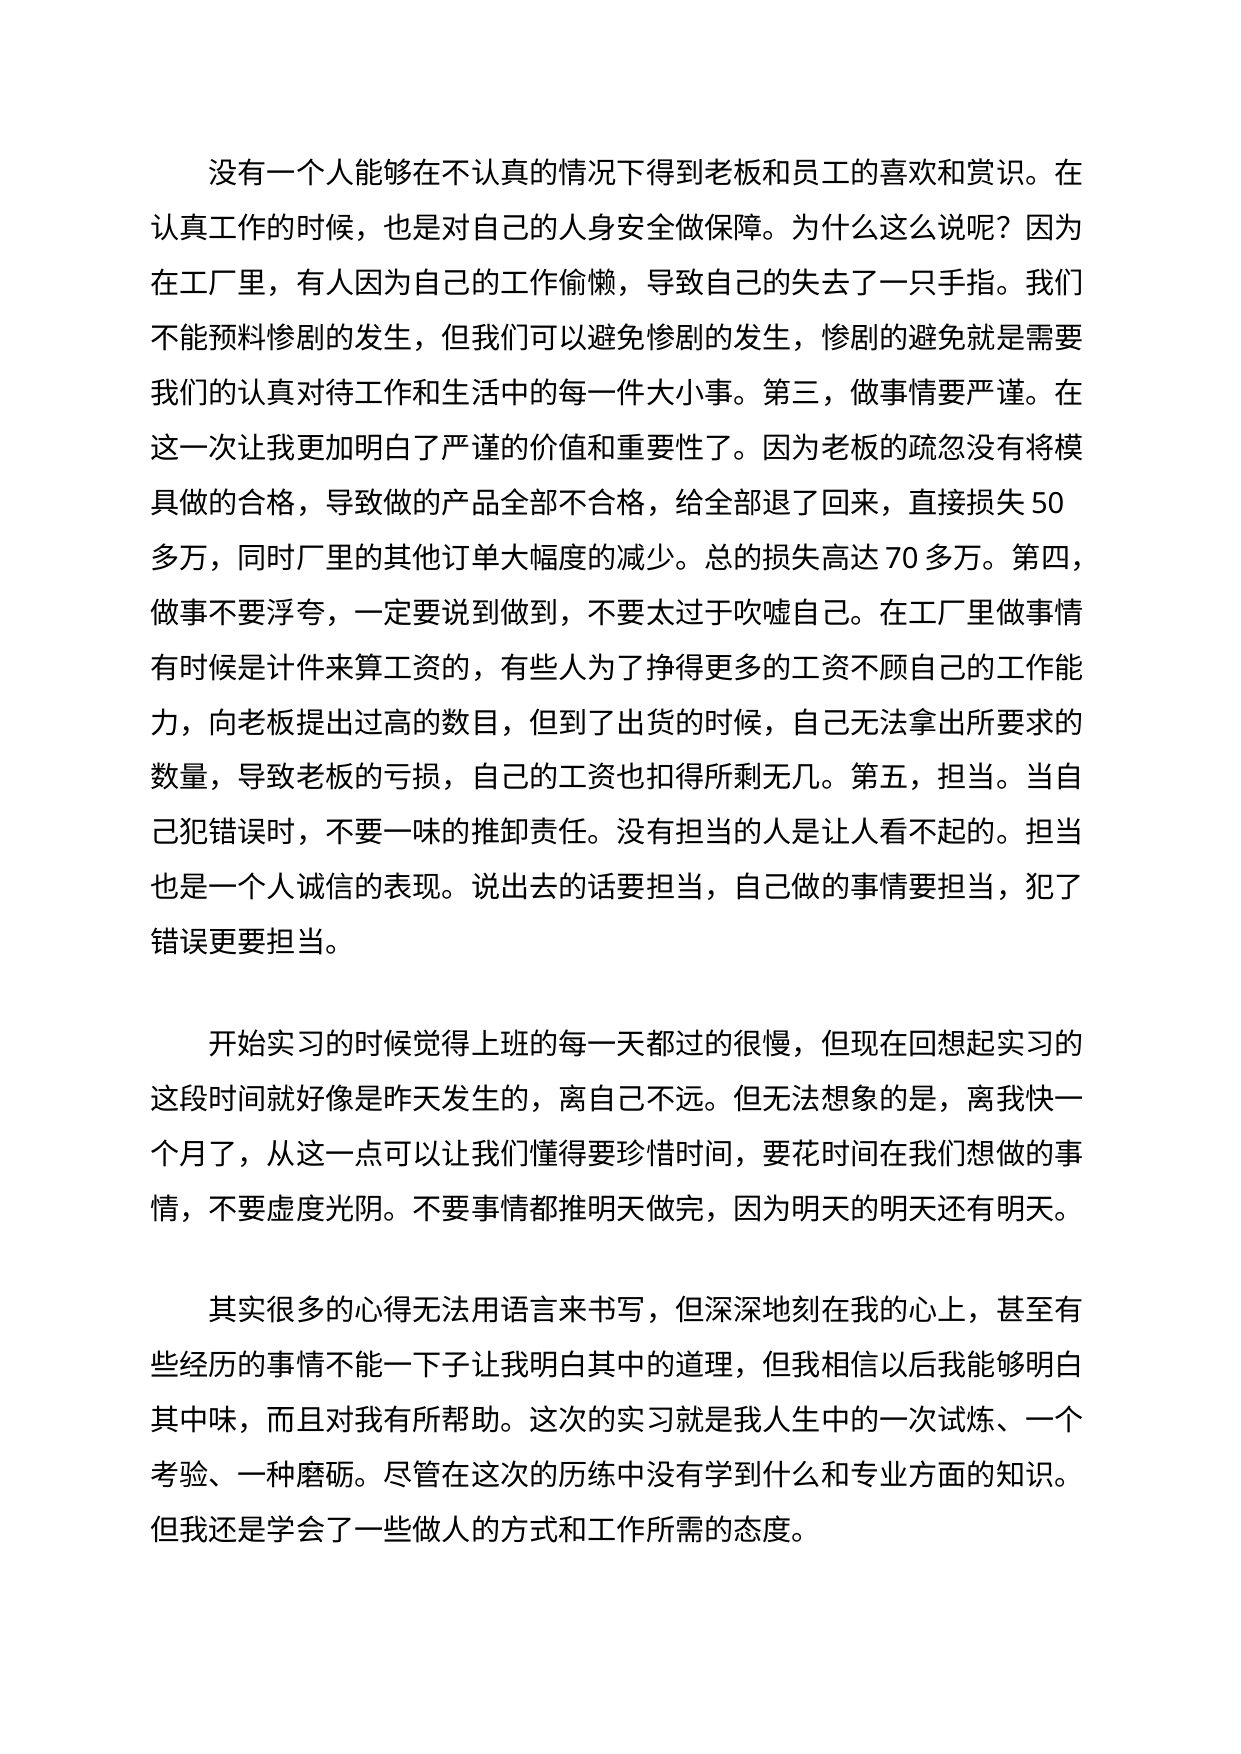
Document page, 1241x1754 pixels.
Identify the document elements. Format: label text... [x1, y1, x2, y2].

text 开始实习的时候觉得上班的每一天都过的很慢，但现在回想起实习的这段时间就好像是昨天发生的，离自己不远。但无法想象的是，离我快一个月了，从这一点可以让我们懂得要珍惜时间，要花时间在我们想做的事情，不要虚度光阴。不要事情都推明天做完，因为明天的明天还有明天。 [150, 1021, 1090, 1227]
text 没有一个人能够在不认真的情况下得到老板和员工的喜欢和赏识。在认真工作的时候，也是对自己的人身安全做保障。为什么这么说呢？因为在工厂里，有人因为自己的工作偷懒，导致自己的失去了一只手指。我们不能预料惨剧的发生，但我们可以避免惨剧的发生，惨剧的避免就是需要我们的认真对待工作和生活中的每一件大小事。第三，做事情要严谨。在这一次让我更加明白了严谨的价值和重要性了。因为老板的疏忽没有将模具做的合格，导致做的产品全部不合格，给全部退了回来，直接损失50多万，同时厂里的其他订单大幅度的减少。总的损失高达70多万。第四，做事不要浮夸，一定要说到做到，不要太过于吹嘘自己。在工厂里做事情有时候是计件来算工资的，有些人为了挣得更多的工资不顾自己的工作能力，向老板提出过高的数目，但到了出货的时候，自己无法拿出所要求的数量，导致老板的亏损，自己的工资也扣得所剩无几。第五，担当。当自己犯错误时，不要一味的推卸责任。没有担当的人是让人看不起的。担当也是一个人诚信的表现。说出去的话要担当，自己做的事情要担当，犯了错误更要担当。 [150, 150, 1090, 961]
text 其实很多的心得无法用语言来书写，但深深地刻在我的心上，甚至有些经历的事情不能一下子让我明白其中的道理，但我相信以后我能够明白其中味，而且对我有所帮助。这次的实习就是我人生中的一次试炼、一个考验、一种磨砺。尽管在这次的历练中没有学到什么和专业方面的知识。但我还是学会了一些做人的方式和工作所需的态度。 [150, 1287, 1090, 1549]
